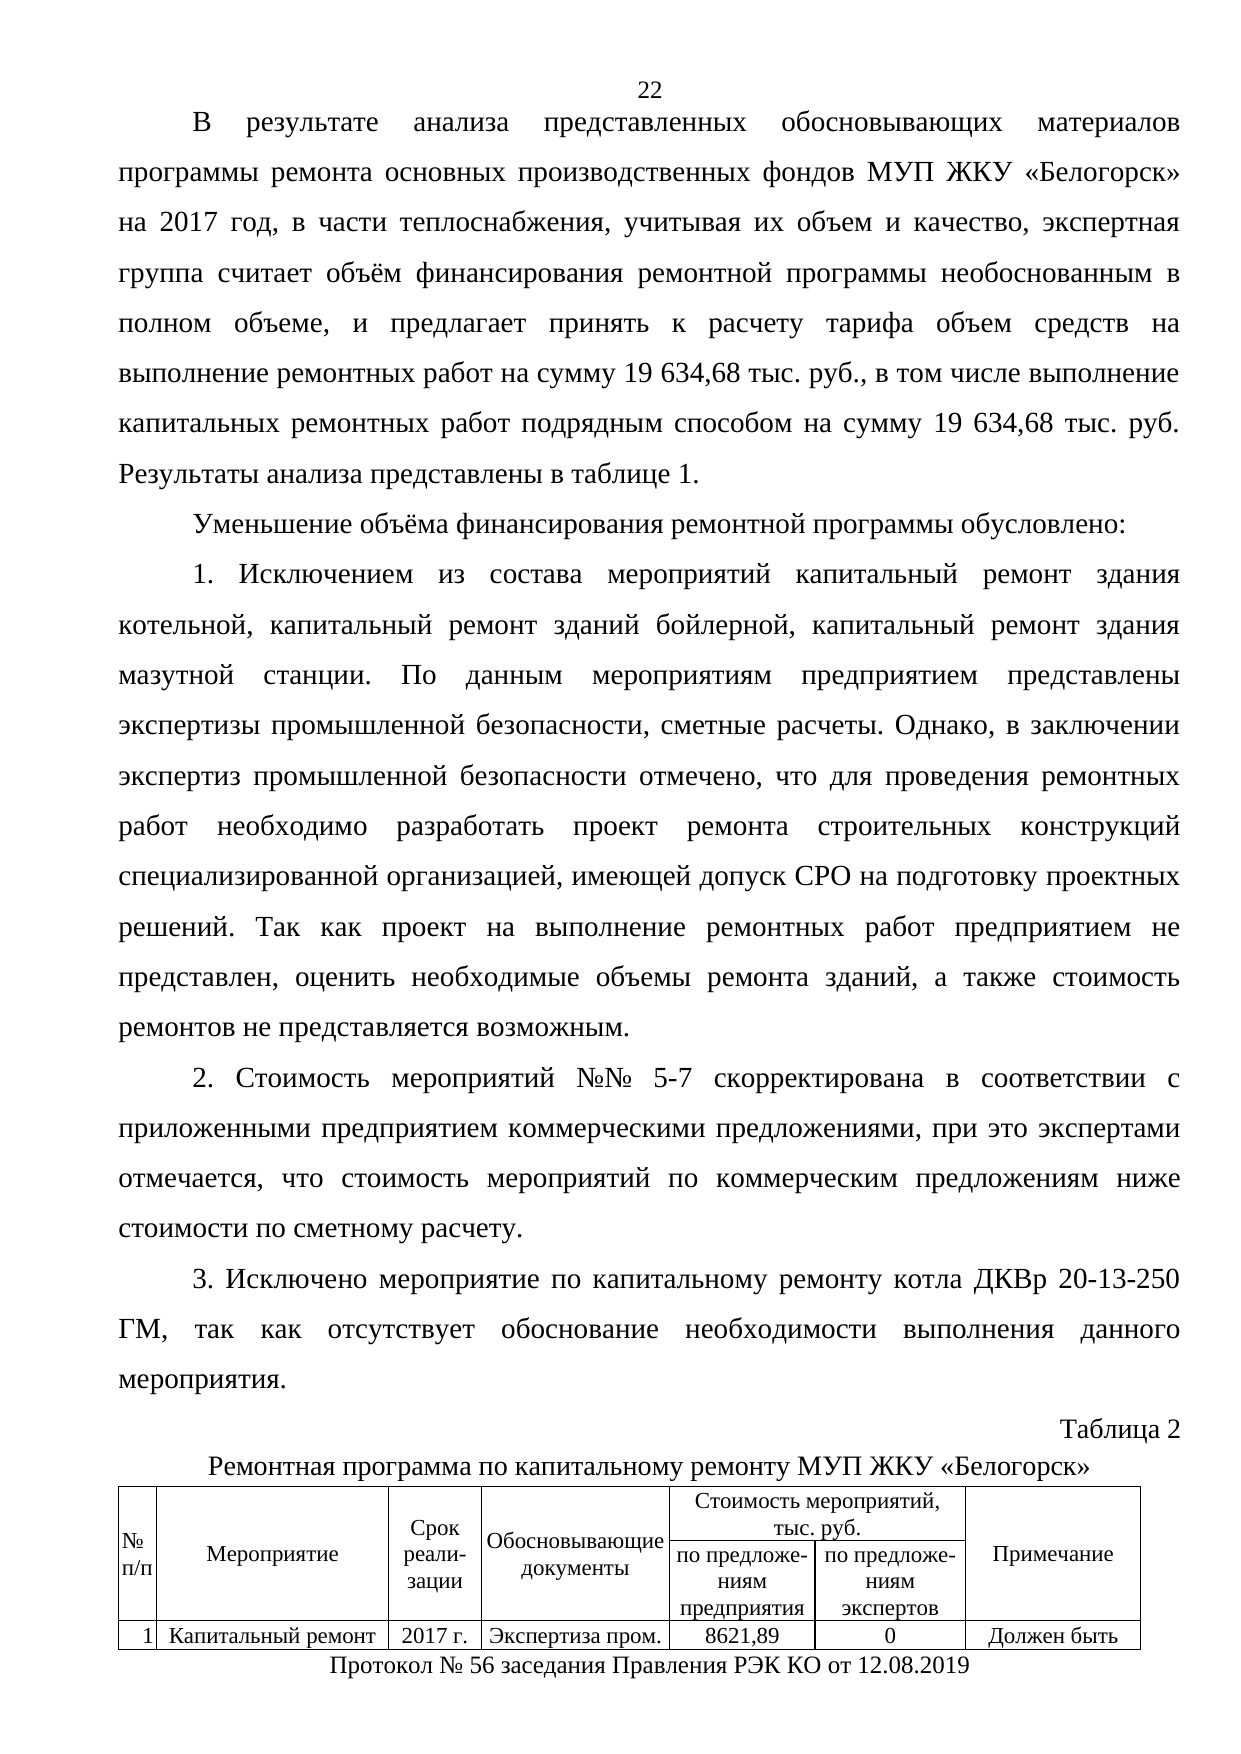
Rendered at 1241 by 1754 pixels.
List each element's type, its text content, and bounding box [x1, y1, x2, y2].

text 3. Исключено мероприятие по капитальному ремонту котла ДКВр 20-13-250 ГМ, так как отсутствует обоснование необходимости выполнения данного мероприятия. [118, 1261, 1181, 1395]
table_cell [966, 1621, 1140, 1649]
text Таблица 2 [118, 1412, 1181, 1444]
table_cell 1 [119, 1621, 156, 1649]
table_cell по предложе-ниям предприятия [670, 1541, 814, 1620]
table_header Стоимость мероприятий, тыс. руб. [670, 1487, 965, 1540]
table_header Срок реали-зации [389, 1487, 481, 1620]
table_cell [157, 1621, 388, 1649]
text 1. Исключением из состава мероприятий капитальный ремонт здания котельной, капитальный ремонт зданий бойлерной, капитальный ремонт здания мазутной станции. По данным мероприятиям предприятием представлены экспертизы промышленной безопасности, сметные расчеты. Однако, в заключении экспертиз промышленной безопасности отмечено, что для проведения ремонтных работ необходимо разработать проект ремонта строительных конструкций специализированной организацией, имеющей допуск СРО на подготовку проектных решений. Так как проект на выполнение ремонтных работ предприятием не представлен, оценить необходимые объемы ремонта зданий, а также стоимость ремонтов не представляется возможным. [118, 557, 1181, 1043]
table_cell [482, 1621, 669, 1649]
table_header Примечание [966, 1487, 1140, 1620]
text 2. Стоимость мероприятий №№ 5-7 скорректирована в соответствии с приложенными предприятием коммерческими предложениями, при это экспертами отмечается, что стоимость мероприятий по коммерческим предложениям ниже стоимости по сметному расчету. [118, 1060, 1181, 1244]
table_cell 8621,89 [670, 1621, 814, 1649]
text В результате анализа представленных обосновывающих материалов программы ремонта основных производственных фондов МУП ЖКУ «Белогорск» на 2017 год, в части теплоснабжения, учитывая их объем и качество, экспертная группа считает объём финансирования ремонтной программы необоснованным в полном объеме, и предлагает принять к расчету тарифа объем средств на выполнение ремонтных работ на сумму 19 634,68 тыс. руб., в том числе выполнение капитальных ремонтных работ подрядным способом на сумму 19 634,68 тыс. руб. Результаты анализа представлены в таблице 1. [118, 104, 1181, 489]
table_cell 0 [816, 1621, 965, 1649]
table_header № п/п [119, 1487, 156, 1620]
text Уменьшение объёма финансирования ремонтной программы обусловлено: [118, 506, 1181, 540]
text Ремонтная программа по капитальному ремонту МУП ЖКУ «Белогорск» [118, 1449, 1181, 1481]
table_cell по предложе-ниям экспертов [816, 1541, 965, 1620]
table_cell 2017 г. [389, 1621, 481, 1649]
table_header Мероприятие [157, 1487, 388, 1620]
table_header Обосновывающие документы [482, 1487, 669, 1620]
